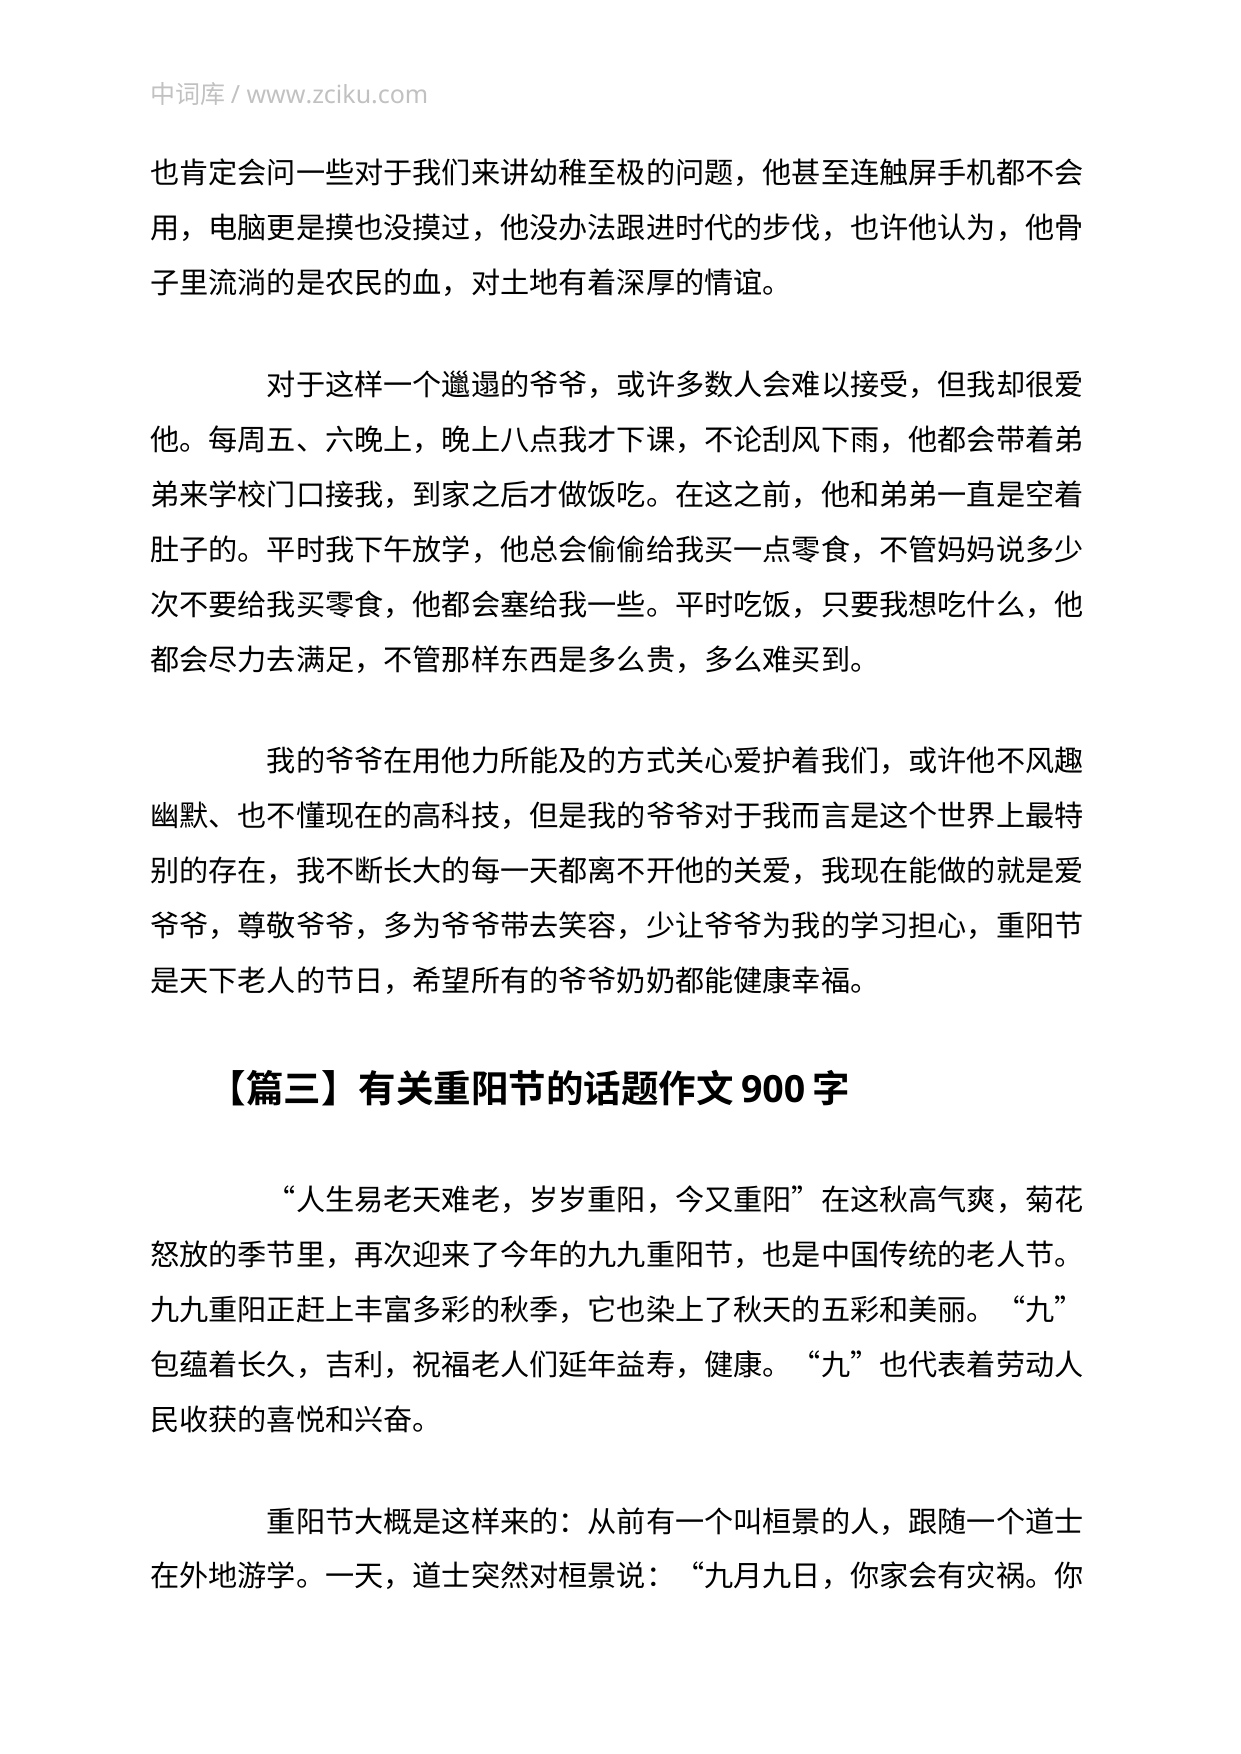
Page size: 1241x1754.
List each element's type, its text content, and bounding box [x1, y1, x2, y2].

text 我的爷爷在用他力所能及的方式关心爱护着我们，或许他不风趣幽默、也不懂现在的高科技，但是我的爷爷对于我而言是这个世界上最特别的存在，我不断长大的每一天都离不开他的关爱，我现在能做的就是爱爷爷，尊敬爷爷，多为爷爷带去笑容，少让爷爷为我的学习担心，重阳节是天下老人的节日，希望所有的爷爷奶奶都能健康幸福。 [150, 738, 1090, 1000]
text “人生易老天难老，岁岁重阳，今又重阳”在这秋高气爽，菊花怒放的季节里，再次迎来了今年的九九重阳节，也是中国传统的老人节。九九重阳正赶上丰富多彩的秋季，它也染上了秋天的五彩和美丽。“九”包蕴着长久，吉利，祝福老人们延年益寿，健康。“九”也代表着劳动人民收获的喜悦和兴奋。 [150, 1177, 1090, 1439]
text 对于这样一个邋遢的爷爷，或许多数人会难以接受，但我却很爱他。每周五、六晚上，晚上八点我才下课，不论刮风下雨，他都会带着弟弟来学校门口接我，到家之后才做饭吃。在这之前，他和弟弟一直是空着肚子的。平时我下午放学，他总会偷偷给我买一点零食，不管妈妈说多少次不要给我买零食，他都会塞给我一些。平时吃饭，只要我想吃什么，他都会尽力去满足，不管那样东西是多么贵，多么难买到。 [150, 362, 1090, 678]
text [150, 150, 1090, 302]
text 【篇三】有关重阳节的话题作文900字 [150, 1059, 1090, 1114]
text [150, 1498, 1090, 1595]
